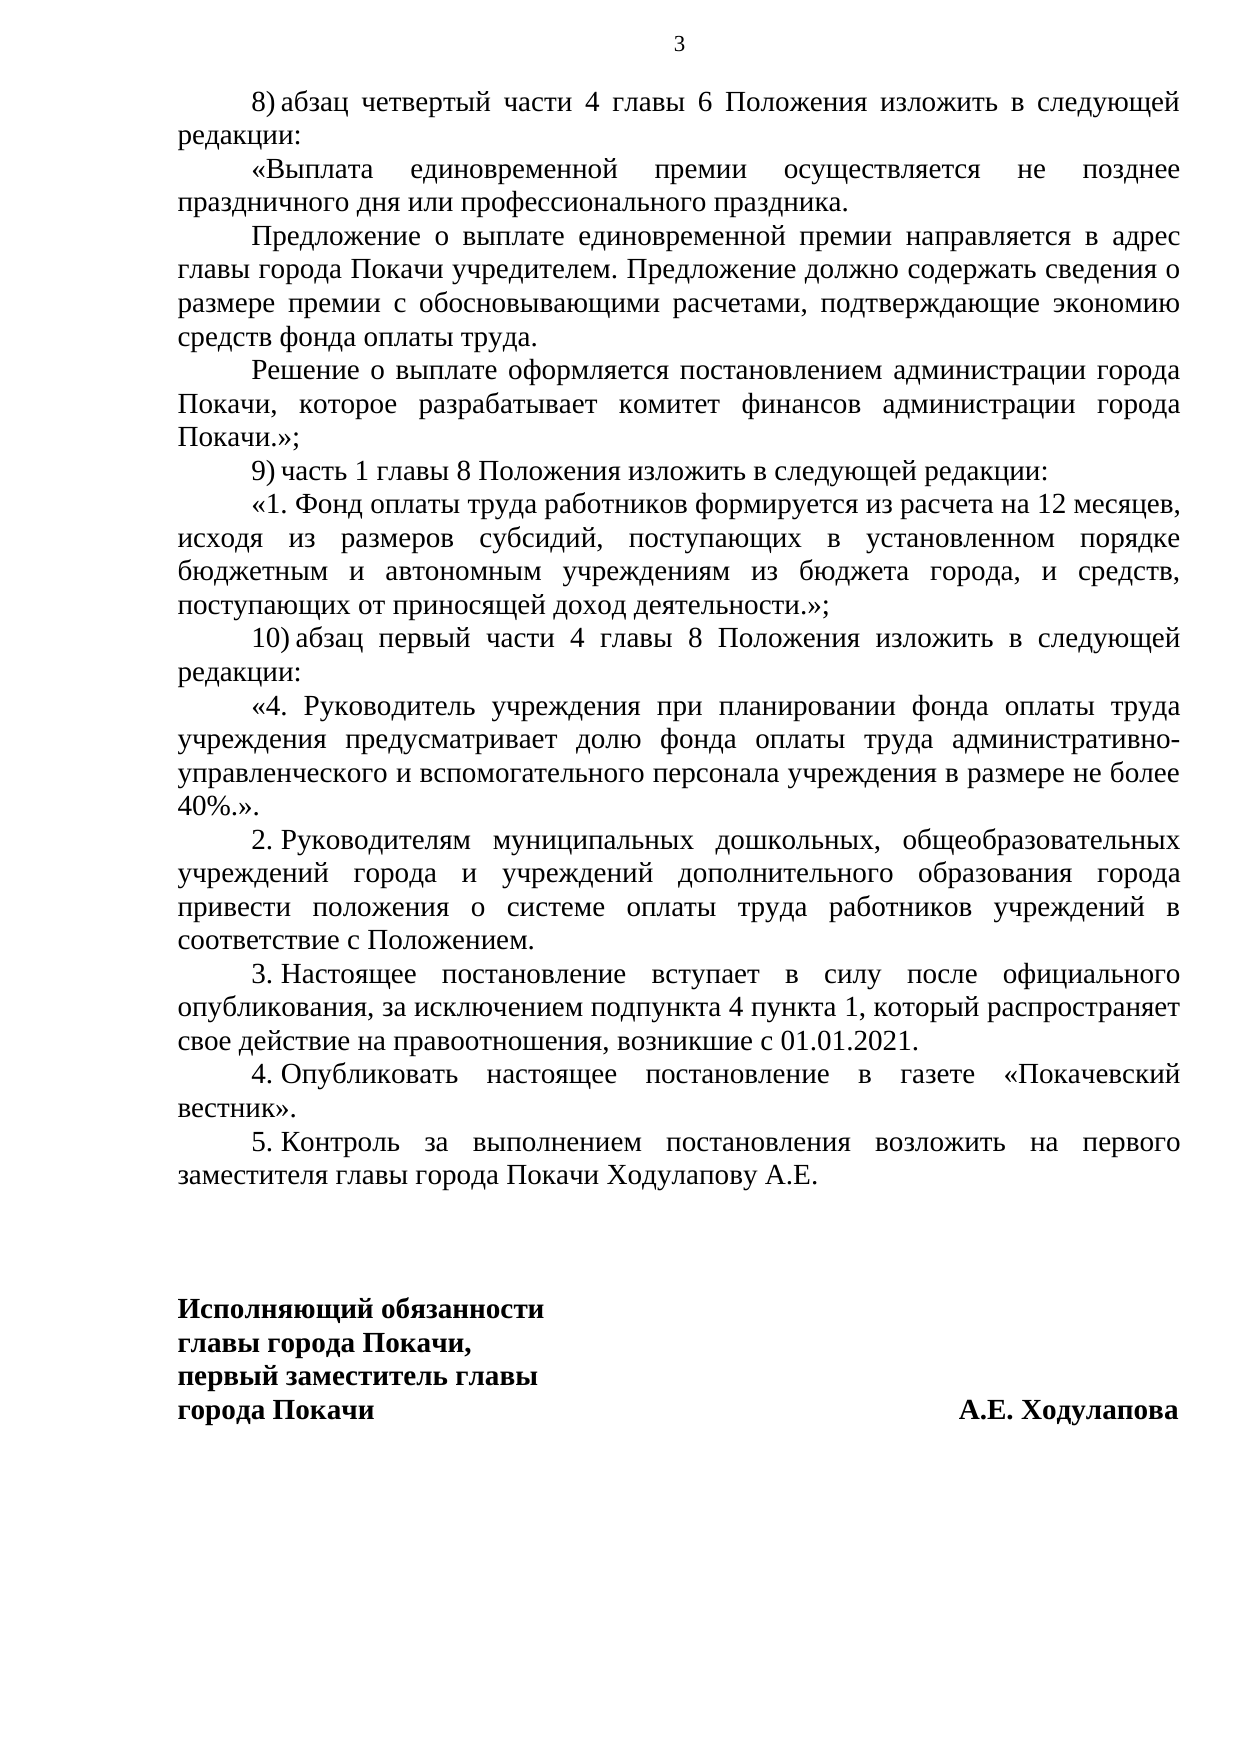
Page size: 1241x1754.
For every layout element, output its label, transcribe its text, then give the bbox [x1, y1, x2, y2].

list Руководителям муниципальных дошкольных, общеобразовательных учреждений города и учреждений дополнительного образования города привести положения о системе оплаты труда работников учреждений в соответствие с Положением. [177, 822, 1181, 956]
list абзац четвертый части 4 главы 6 Положения изложить в следующей редакции: [177, 84, 1181, 151]
text Решение о выплате оформляется постановлением администрации города Покачи, которое разрабатывает комитет финансов администрации города Покачи.»; [177, 352, 1181, 453]
text Предложение о выплате единовременной премии направляется в адрес главы города Покачи учредителем. Предложение должно содержать сведения о размере премии с обосновывающими расчетами, подтверждающие экономию средств фонда оплаты труда. [177, 218, 1181, 352]
list главы города Покачи, [177, 1325, 1181, 1358]
text «Выплата единовременной премии осуществляется не позднее праздничного дня или профессионального праздника. [177, 151, 1181, 218]
list первый заместитель главы [177, 1358, 1181, 1392]
list города Покачи А.Е. Ходулапова [177, 1392, 1181, 1426]
list часть 1 главы 8 Положения изложить в следующей редакции: [177, 453, 1181, 486]
text «1. Фонд оплаты труда работников формируется из расчета на 12 месяцев, исходя из размеров субсидий, поступающих в установленном порядке бюджетным и автономным учреждениям из бюджета города, и средств, поступающих от приносящей доход деятельности.»; [177, 486, 1181, 621]
list абзац первый части 4 главы 8 Положения изложить в следующей редакции: [177, 621, 1181, 688]
list Контроль за выполнением постановления возложить на первого заместителя главы города Покачи Ходулапову А.Е. [177, 1124, 1181, 1191]
text «4. Руководитель учреждения при планировании фонда оплаты труда учреждения предусматривает долю фонда оплаты труда административно-управленческого и вспомогательного персонала учреждения в размере не более 40%.». [177, 688, 1181, 822]
list Опубликовать настоящее постановление в газете «Покачевский вестник». [177, 1057, 1181, 1124]
list Исполняющий обязанности [177, 1291, 1181, 1325]
list Настоящее постановление вступает в силу после официального опубликования, за исключением подпункта 4 пункта 1, который распространяет свое действие на правоотношения, возникшие с 01.01.2021. [177, 956, 1181, 1057]
